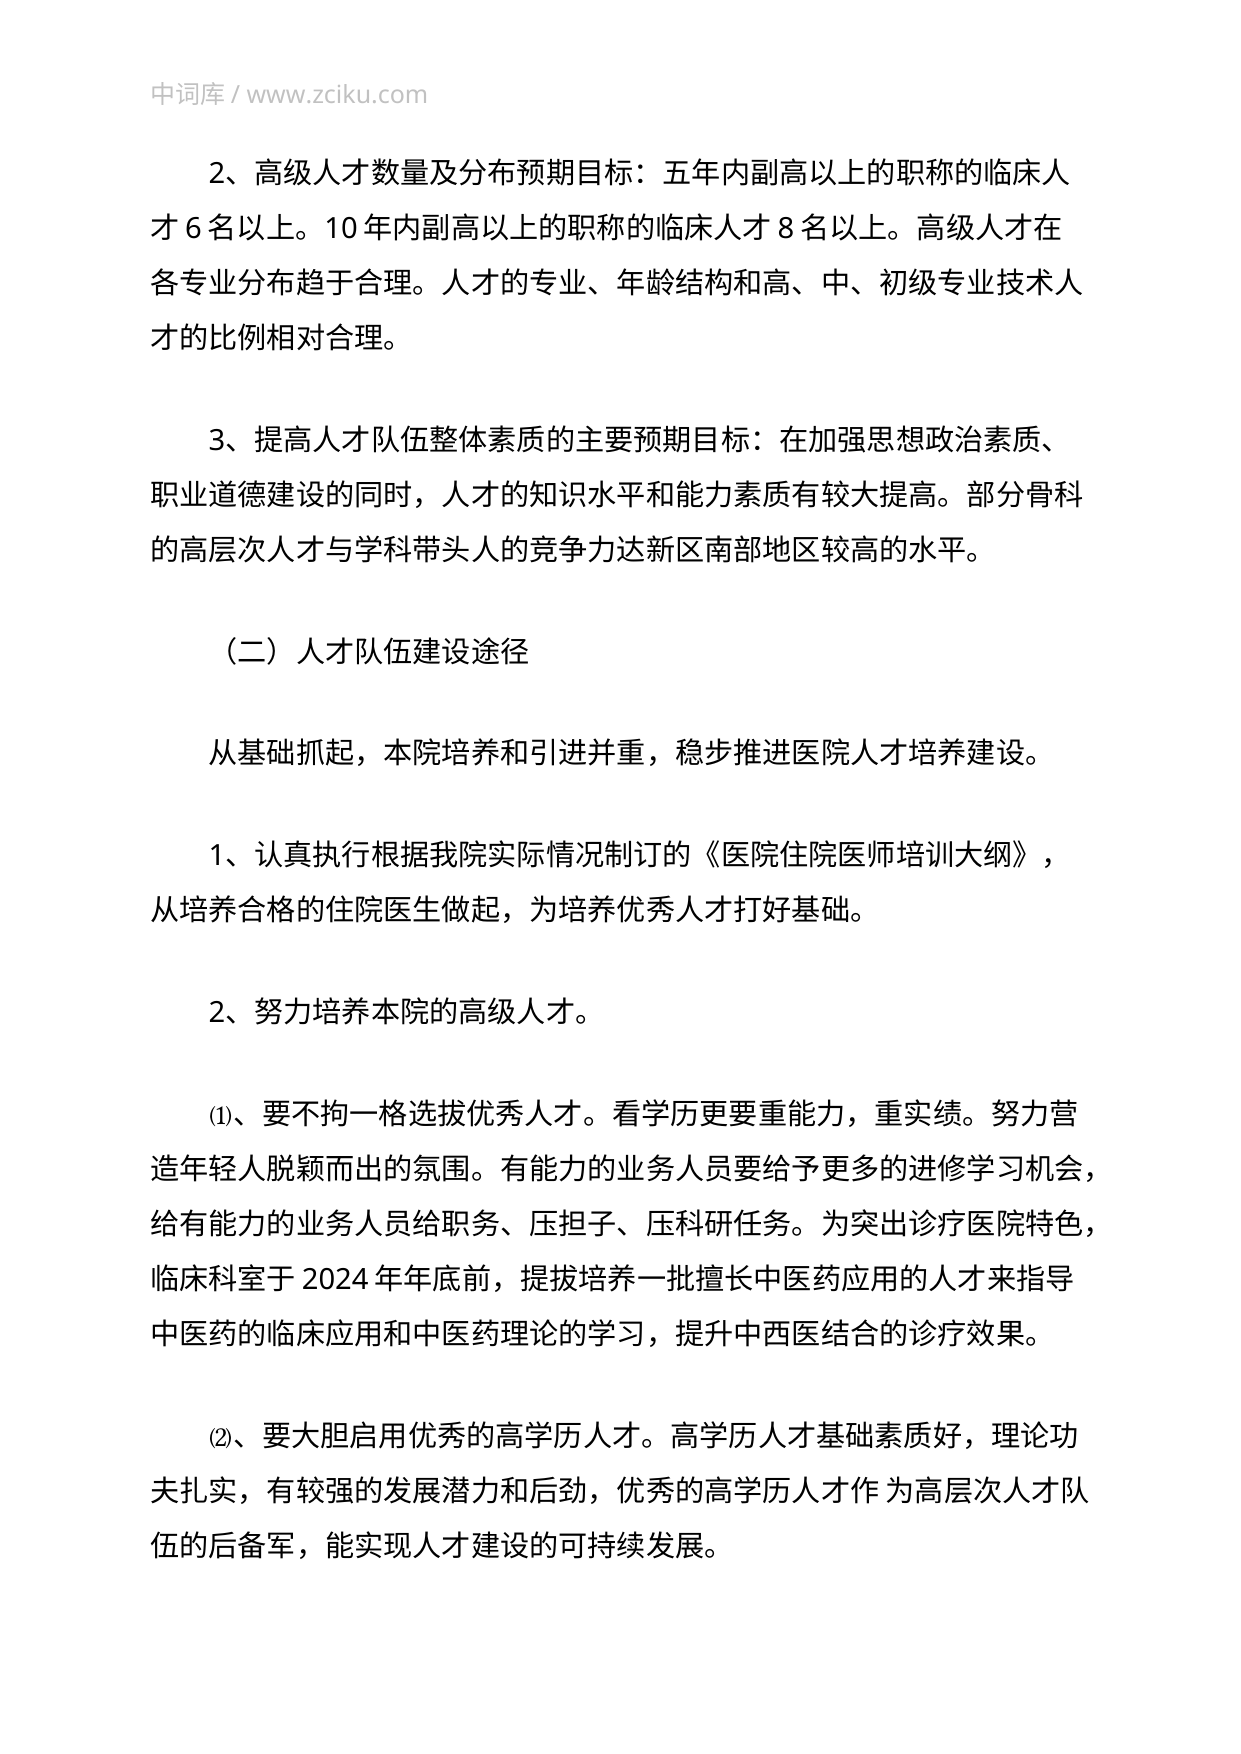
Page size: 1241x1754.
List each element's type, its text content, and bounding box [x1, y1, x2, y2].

text 2、高级人才数量及分布预期目标：五年内副高以上的职称的临床人才6名以上。10年内副高以上的职称的临床人才8名以上。高级人才在各专业分布趋于合理。人才的专业、年龄结构和高、中、初级专业技术人才的比例相对合理。 [150, 150, 1090, 357]
text 从基础抓起，本院培养和引进并重，稳步推进医院人才培养建设。 [150, 730, 1090, 772]
text ⑴、要不拘一格选拔优秀人才。看学历更要重能力，重实绩。努力营造年轻人脱颖而出的氛围。有能力的业务人员要给予更多的进修学习机会，给有能力的业务人员给职务、压担子、压科研任务。为突出诊疗医院特色，临床科室于2024年年底前，提拔培养一批擅长中医药应用的人才来指导中医药的临床应用和中医药理论的学习，提升中西医结合的诊疗效果。 [150, 1091, 1090, 1353]
text （二）人才队伍建设途径 [150, 628, 1090, 671]
text 1、认真执行根据我院实际情况制订的《医院住院医师培训大纲》，从培养合格的住院医生做起，为培养优秀人才打好基础。 [150, 832, 1090, 929]
text 2、努力培养本院的高级人才。 [150, 989, 1090, 1031]
text 3、提高人才队伍整体素质的主要预期目标：在加强思想政治素质、职业道德建设的同时，人才的知识水平和能力素质有较大提高。部分骨科的高层次人才与学科带头人的竞争力达新区南部地区较高的水平。 [150, 417, 1090, 569]
text ⑵、要大胆启用优秀的高学历人才。高学历人才基础素质好，理论功夫扎实，有较强的发展潜力和后劲，优秀的高学历人才作 为高层次人才队伍的后备军，能实现人才建设的可持续发展。 [150, 1412, 1090, 1564]
